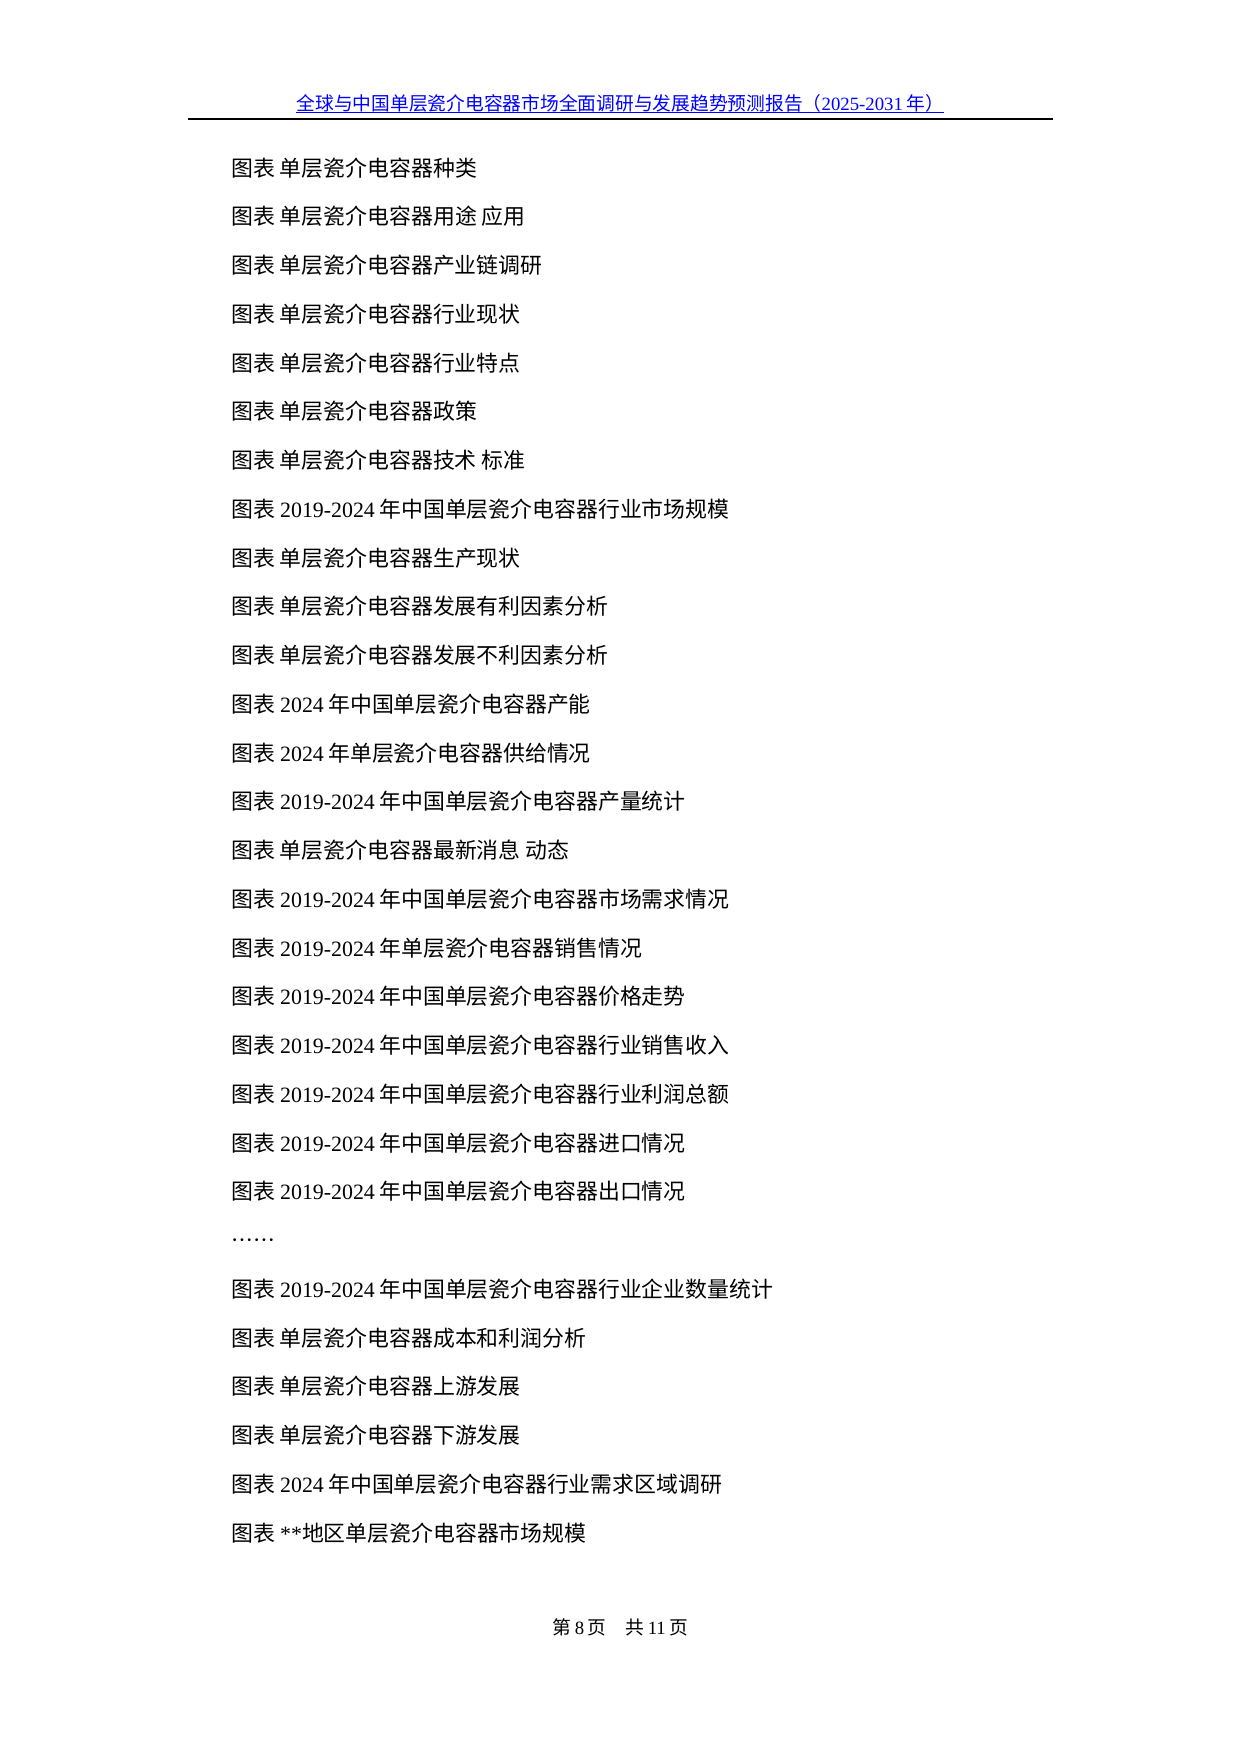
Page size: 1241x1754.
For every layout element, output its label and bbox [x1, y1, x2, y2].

text [187, 150, 1053, 1548]
